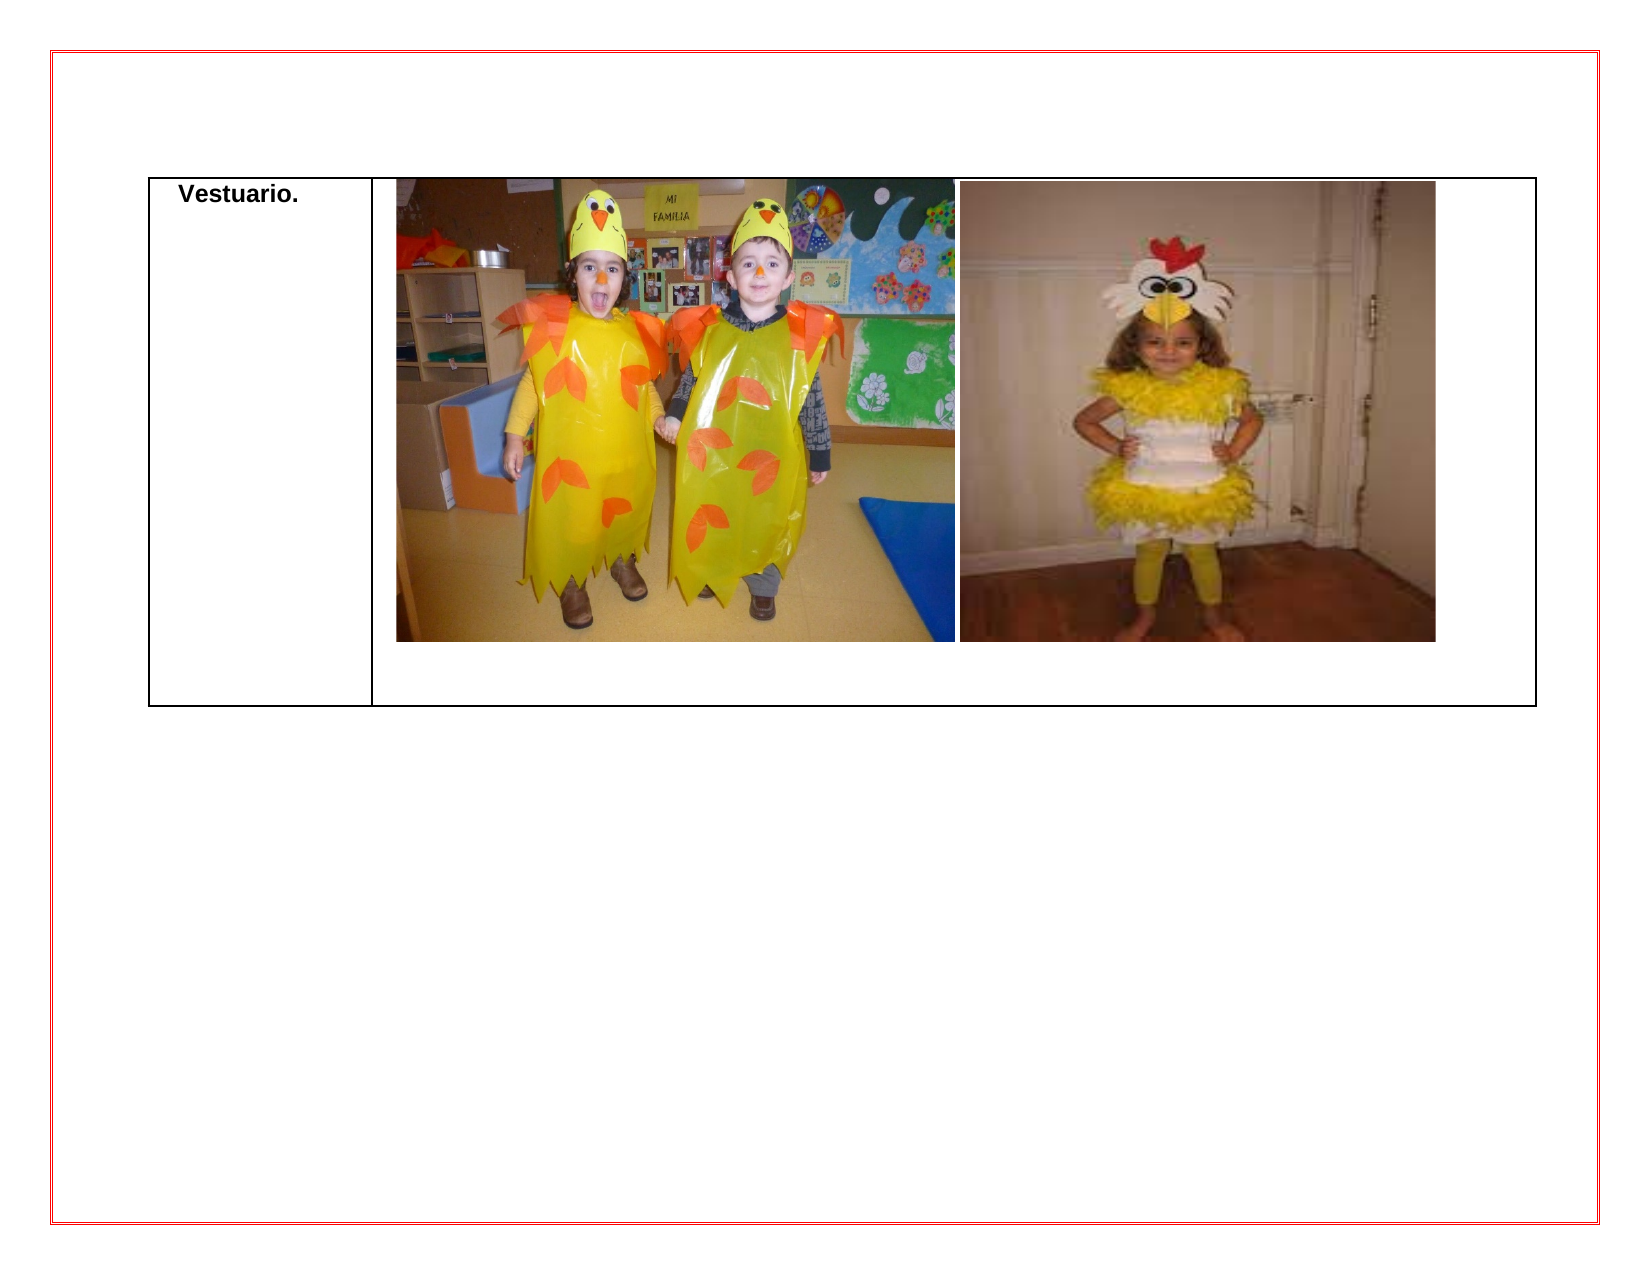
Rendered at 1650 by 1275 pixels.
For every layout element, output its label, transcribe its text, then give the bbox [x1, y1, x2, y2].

picture [396, 179, 955, 642]
picture [960, 181, 1436, 642]
table_cell [373, 179, 1535, 704]
table_cell Vestuario. [150, 179, 371, 704]
